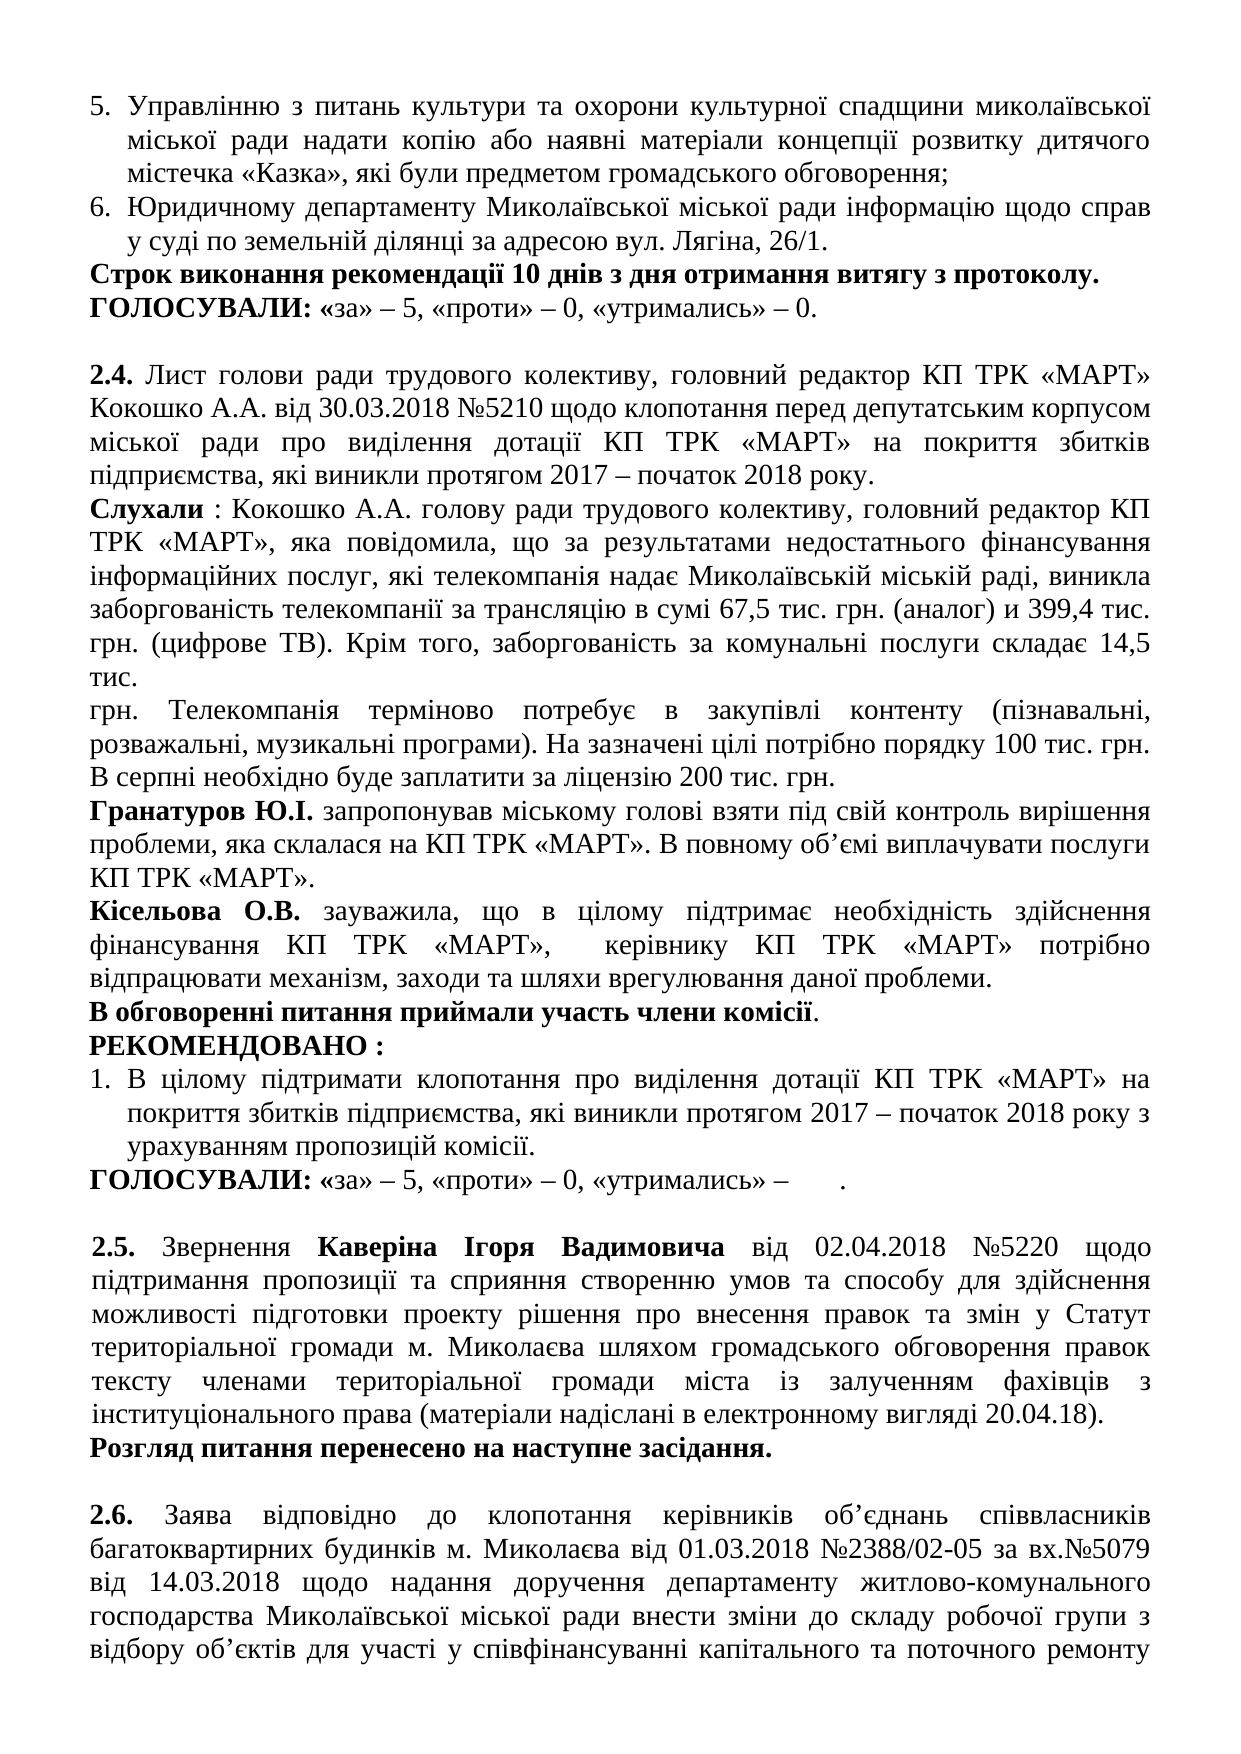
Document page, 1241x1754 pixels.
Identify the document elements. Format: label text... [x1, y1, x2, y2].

text РЕКОМЕНДОВАНО : [88, 1028, 1152, 1061]
text грн. Телекомпанія терміново потребує в закупівлі контенту (пізнавальні, розважальні, музикальні програми). На зазначені цілі потрібно порядку 100 тис. грн. В серпні необхідно буде заплатити за ліцензію 200 тис. грн. [89, 692, 1152, 793]
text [89, 1497, 1152, 1665]
text 2.5. Звернення Каверіна Ігоря Вадимовича від 02.04.2018 №5220 щодо підтримання пропозиції та сприяння створенню умов та способу для здійснення можливості підготовки проекту рішення про внесення правок та змін у Статут територіальної громади м. Миколаєва шляхом громадського обговорення правок тексту членами територіальної громади міста із залученням фахівців з інституціонального права (матеріали надіслані в електронному вигляді 20.04.18). [91, 1229, 1152, 1430]
text Розгляд питання перенесено на наступне засідання. [89, 1430, 1152, 1464]
text В обговоренні питання приймали участь члени комісії. [88, 994, 1152, 1028]
text Кісельова О.В. зауважила, що в цілому підтримає необхідність здійснення фінансування КП ТРК «МАРТ», керівнику КП ТРК «МАРТ» потрібно відпрацювати механізм, заходи та шляхи врегулювання даної проблеми. [89, 893, 1152, 994]
text ГОЛОСУВАЛИ: «за» – 5, «проти» – 0, «утримались» – 0. [89, 290, 1152, 323]
text Гранатуров Ю.І. запропонував міському голові взяти під свій контроль вирішення проблеми, яка склалася на КП ТРК «МАРТ». В повному об’ємі виплачувати послуги КП ТРК «МАРТ». [89, 793, 1152, 893]
text Строк виконання рекомендації 10 днів з дня отримання витягу з протоколу. [89, 256, 1152, 290]
text Слухали : Кокошко А.А. голову ради трудового колективу, головний редактор КП ТРК «МАРТ», яка повідомила, що за результатами недостатнього фінансування інформаційних послуг, які телекомпанія надає Миколаївській міській раді, виникла заборгованість телекомпанії за трансляцію в сумі 67,5 тис. грн. (аналог) и 399,4 тис. грн. (цифрове ТВ). Крім того, заборгованість за комунальні послуги складає 14,5 тис. [89, 491, 1152, 692]
list Юридичному департаменту Миколаївської міської ради інформацію щодо справ у суді по земельній ділянці за адресою вул. Лягіна, 26/1. [89, 189, 1152, 256]
list Управлінню з питань культури та охорони культурної спадщини миколаївської міської ради надати копію або наявні матеріали концепції розвитку дитячого містечка «Казка», які були предметом громадського обговорення; [89, 88, 1152, 189]
text 2.4. Лист голови ради трудового колективу, головний редактор КП ТРК «МАРТ» Кокошко А.А. від 30.03.2018 №5210 щодо клопотання перед депутатським корпусом міської ради про виділення дотації КП ТРК «МАРТ» на покриття збитків підприємства, які виникли протягом 2017 – початок 2018 року. [89, 357, 1152, 491]
text ГОЛОСУВАЛИ: «за» – 5, «проти» – 0, «утримались» – . [89, 1162, 1152, 1195]
list В цілому підтримати клопотання про виділення дотації КП ТРК «МАРТ» на покриття збитків підприємства, які виникли протягом 2017 – початок 2018 року з урахуванням пропозицій комісії. [89, 1061, 1152, 1162]
